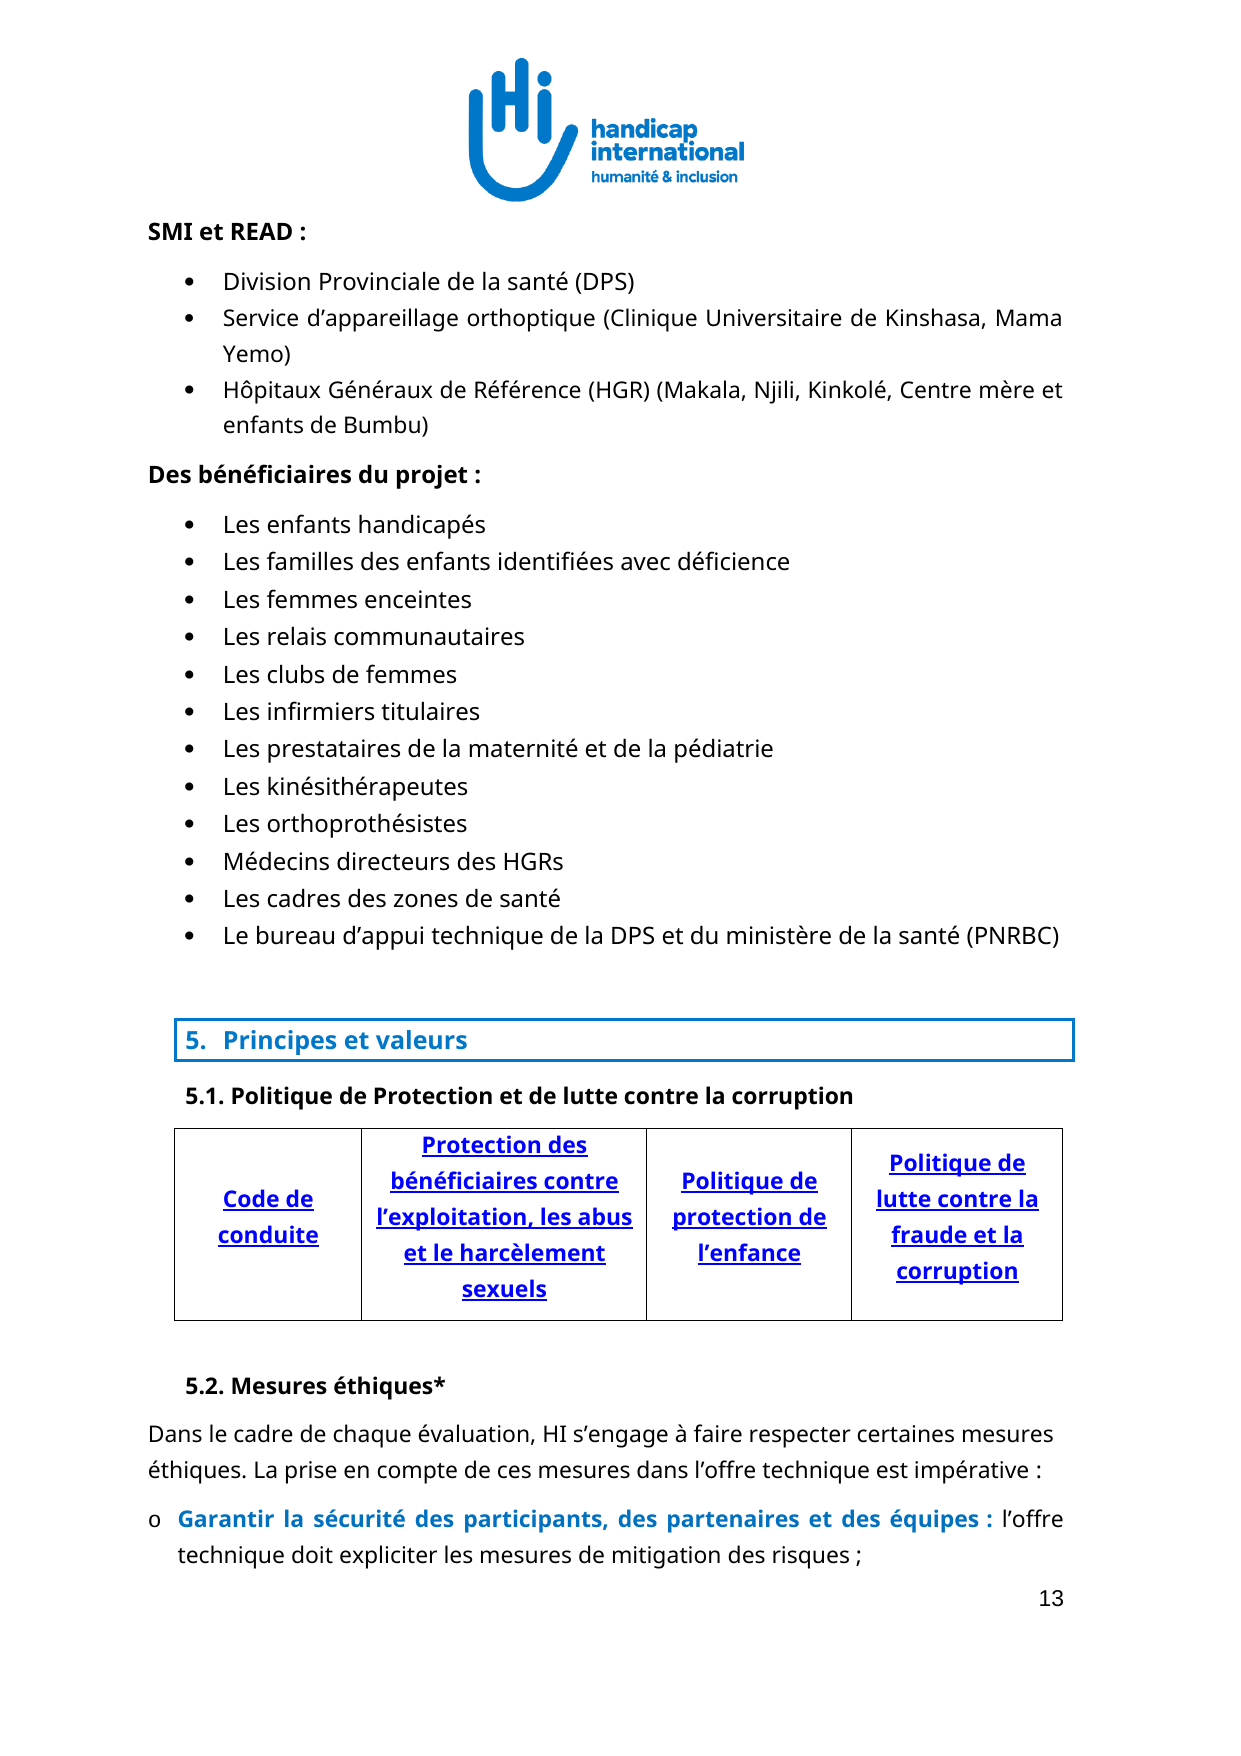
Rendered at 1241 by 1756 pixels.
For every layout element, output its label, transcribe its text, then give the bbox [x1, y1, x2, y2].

list Les enfants handicapés [185, 508, 1064, 540]
table_header Protection des bénéficiaires contre l’exploitation, les abus et le harcèlement sexuels [362, 1129, 646, 1320]
table_header Politique de protection de l’enfance [647, 1129, 851, 1320]
list Les relais communautaires [185, 620, 1064, 653]
list Principes et valeurs [177, 1021, 1072, 1059]
list Les infirmiers titulaires [185, 695, 1064, 727]
list Les cadres des zones de santé [185, 882, 1064, 914]
list Les clubs de femmes [185, 657, 1064, 690]
list Les kinésithérapeutes [185, 769, 1064, 802]
list Hôpitaux Généraux de Référence (HGR) (Makala, Njili, Kinkolé, Centre mère et enfants de Bumbu) [185, 373, 1064, 441]
list Les familles des enfants identifiées avec déficience [185, 545, 1064, 578]
text SMI et READ : [148, 214, 1064, 247]
picture [455, 44, 757, 215]
list Le bureau d’appui technique de la DPS et du ministère de la santé (PNRBC) [185, 919, 1064, 952]
table_header Code de conduite [175, 1129, 361, 1320]
list Garantir la sécurité des participants, des partenaires et des équipes : l’offre technique doit expliciter les mesures de mitigation des risques ; [148, 1503, 1064, 1570]
list Les prestataires de la maternité et de la pédiatrie [185, 732, 1064, 765]
text Dans le cadre de chaque évaluation, HI s’engage à faire respecter certaines mesures éthiques. La prise en compte de ces mesures dans l’offre technique est impérative : [148, 1418, 1064, 1486]
list Service d’appareillage orthoptique (Clinique Universitaire de Kinshasa, Mama Yemo) [185, 302, 1064, 369]
list Les orthoprothésistes [185, 807, 1064, 839]
text 5.1. Politique de Protection et de lutte contre la corruption [185, 1079, 1064, 1111]
text 5.2. Mesures éthiques* [185, 1370, 1064, 1401]
list Division Provinciale de la santé (DPS) [185, 264, 1064, 297]
list Médecins directeurs des HGRs [185, 844, 1064, 877]
text Des bénéficiaires du projet : [148, 458, 1064, 491]
list Les femmes enceintes [185, 583, 1064, 615]
table_header Politique de lutte contre la fraude et la corruption [852, 1129, 1062, 1320]
